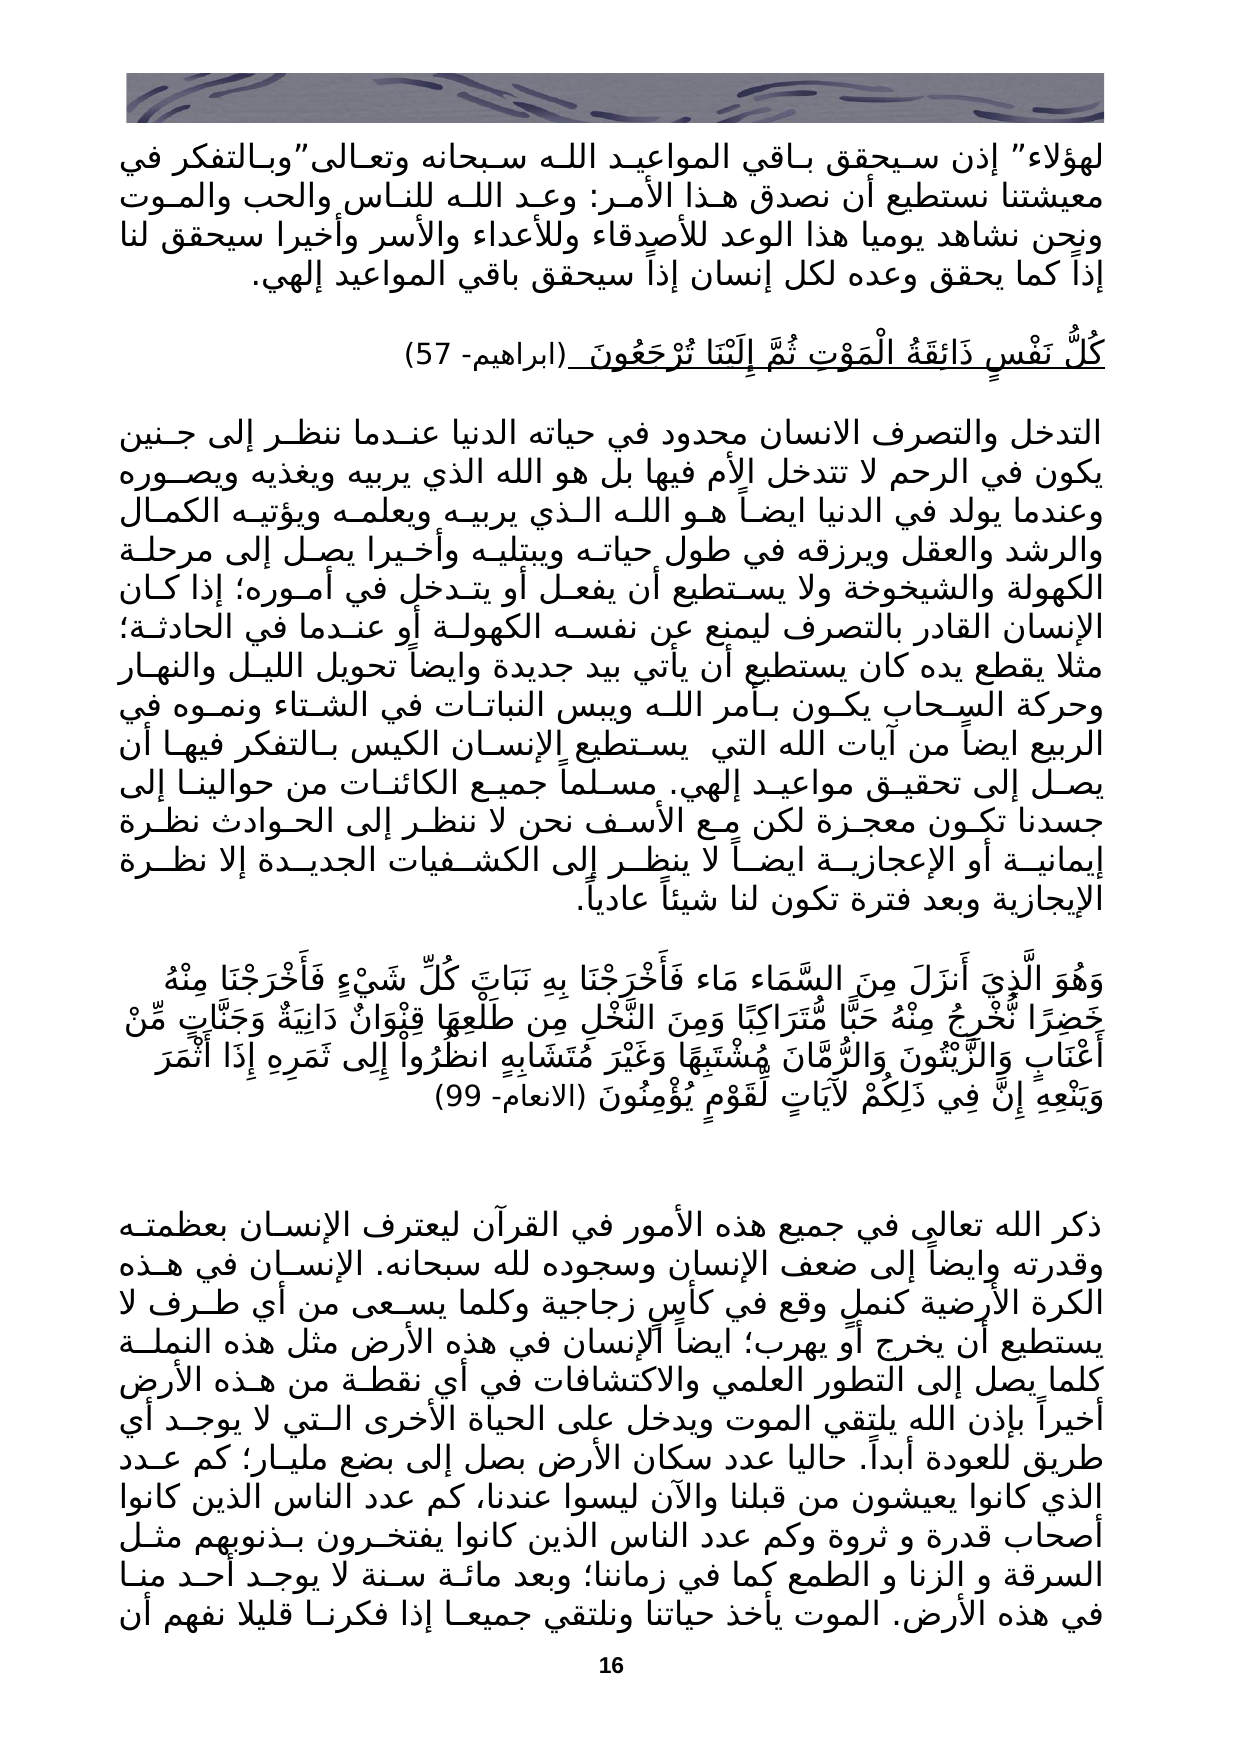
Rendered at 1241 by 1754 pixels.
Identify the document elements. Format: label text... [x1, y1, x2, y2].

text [118, 138, 1104, 293]
text التدخل والتصرف الانسان محدود في حياته الدنيا عندما ننظر إلى جنين يكون في الرحم لا تتدخل الأم فيها بل هو الله الذي يربيه ويغذيه ويصوره وعندما يولد في الدنيا ايضاً هو الله الذي يربيه ويعلمه ويؤتيه الكمال والرشد والعقل ويرزقه في طول حياته ويبتليه وأخيرا يصل إلى مرحلة الكهولة والشيخوخة ولا يستطيع أن يفعل أو يتدخل في أموره؛ إذا كان الإنسان القادر بالتصرف ليمنع عن نفسه الكهولة أو عندما في الحادثة؛ مثلا يقطع يده كان يستطيع أن يأتي بيد جديدة وايضاً تحويل الليل والنهار وحركة السحاب يكون بأمر الله ويبس النباتات في الشتاء ونموه في الربيع ايضاً من آيات الله التي يستطيع الإنسان الكيس بالتفكر فيها أن يصل إلى تحقيق مواعيد إلهي. مسلماً جميع الكائنات من حوالينا إلى جسدنا تكون معجزة لكن مع الأسف نحن لا ننظر إلى الحوادث نظرة إيمانية أو الإعجازية ايضاً لا ينظر إلى الكشفيات الجديدة إلا نظرة الإيجازية وبعد فترة تكون لنا شيئاً عادياً. [118, 413, 1104, 918]
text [118, 1206, 1104, 1633]
text كُلُّ نَفْسٍ ذَائِقَةُ الْمَوْتِ ثُمَّ إِلَيْنَا تُرْجَعُونَ (ابراهيم- 57) [118, 334, 1104, 373]
text وَهُوَ الَّذِيَ أَنزَلَ مِنَ السَّمَاء مَاء فَأَخْرَجْنَا بِهِ نَبَاتَ كُلِّ شَيْءٍ فَأَخْرَجْنَا مِنْهُ خَضِرًا نُّخْرِجُ مِنْهُ حَبًّا مُّتَرَاكِبًا وَمِنَ النَّخْلِ مِن طَلْعِهَا قِنْوَانٌ دَانِيَةٌ وَجَنَّاتٍ مِّنْ أَعْنَابٍ وَالزَّيْتُونَ وَالرُّمَّانَ مُشْتَبِهًا وَغَيْرَ مُتَشَابِهٍ انظُرُواْ إِلِى ثَمَرِهِ إِذَا أَثْمَرَ وَيَنْعِهِ إِنَّ فِي ذَلِكُمْ لآيَاتٍ لِّقَوْمٍ يُؤْمِنُونَ (الانعام- 99) [118, 959, 1104, 1115]
